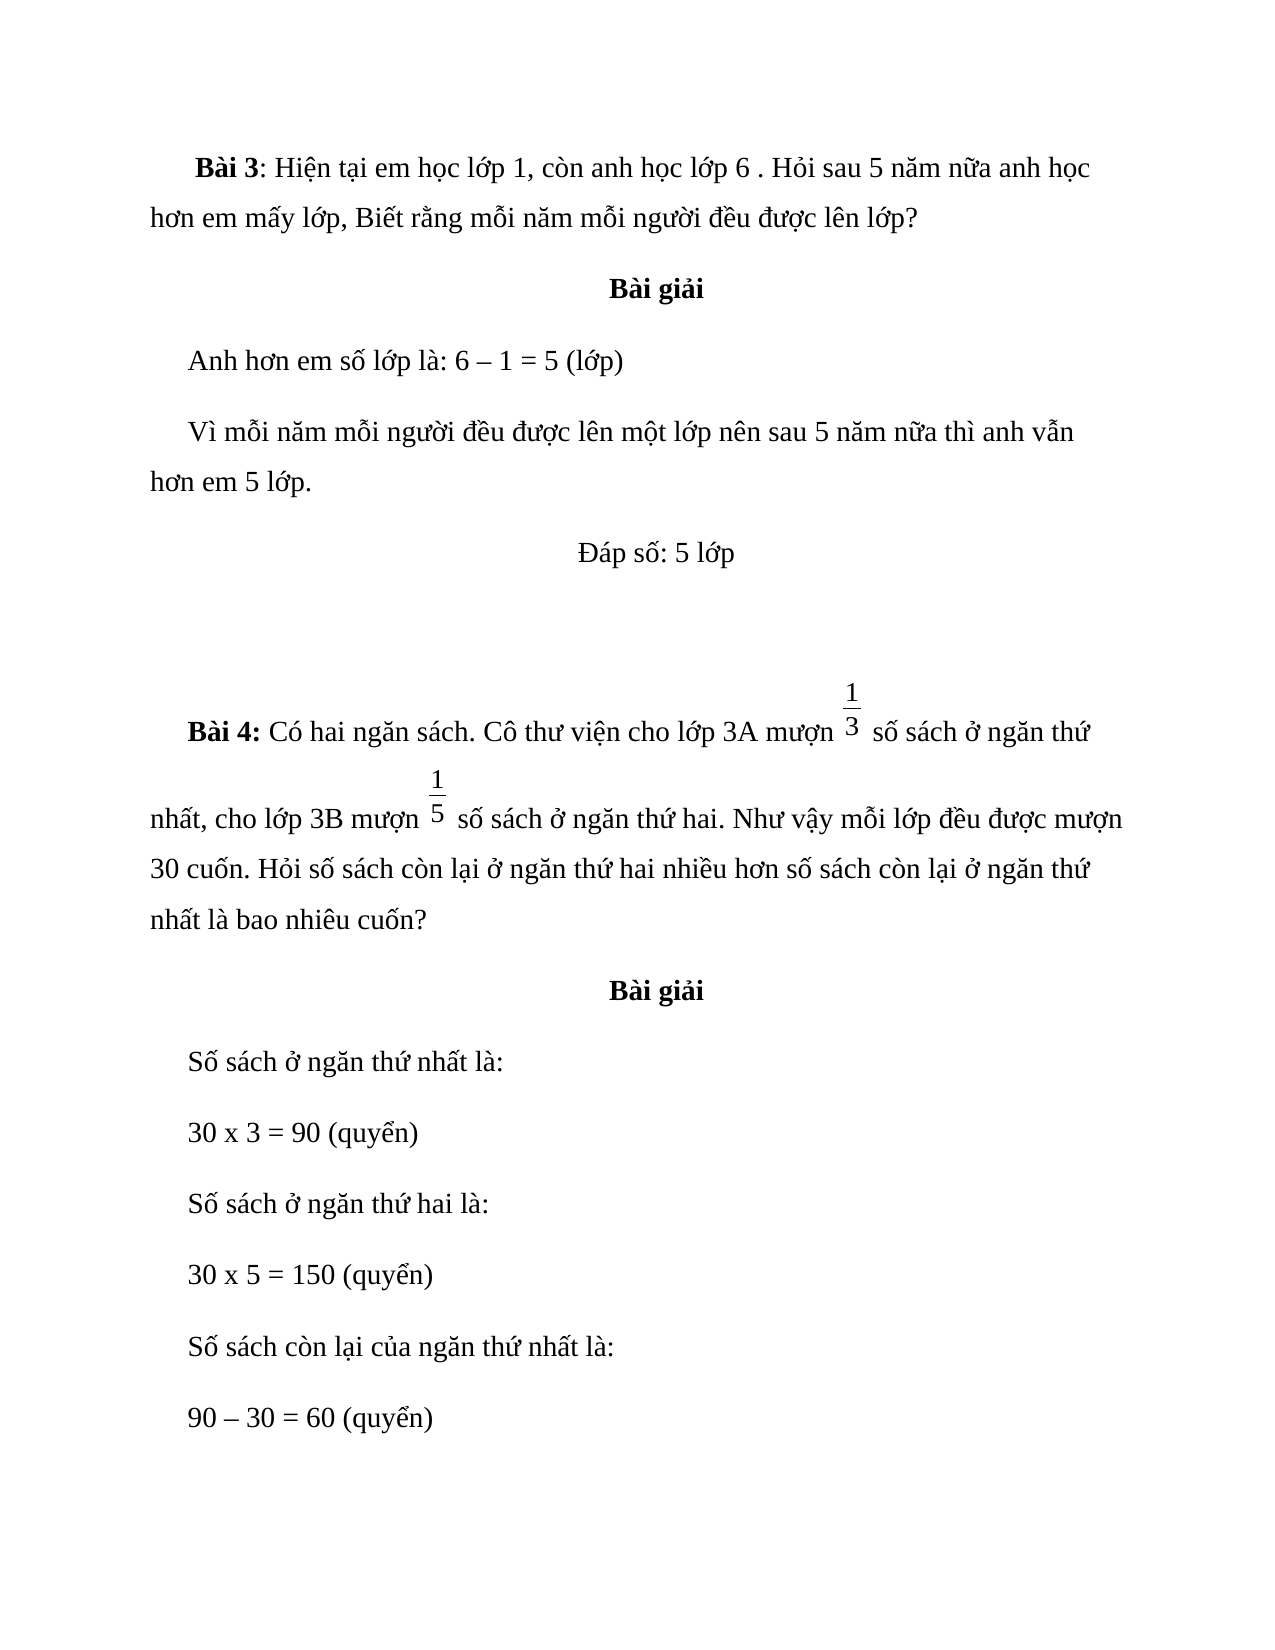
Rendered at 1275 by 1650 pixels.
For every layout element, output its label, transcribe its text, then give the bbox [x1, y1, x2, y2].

text Số sách còn lại của ngăn thứ nhất là: [150, 1329, 1125, 1362]
text Số sách ở ngăn thứ nhất là: [150, 1044, 1125, 1078]
text Vì mỗi năm mỗi người đều được lên một lớp nên sau 5 năm nữa thì anh vẫn hơn em 5 lớp. [150, 414, 1125, 498]
text Đáp số: 5 lớp [150, 535, 1125, 569]
text Bài 3: Hiện tại em học lớp 1, còn anh học lớp 6 . Hỏi sau 5 năm nữa anh học hơn em mấy lớp, Biết rằng mỗi năm mỗi người đều được lên lớp? [150, 150, 1125, 234]
text Bài 4: Có hai ngăn sách. Cô thư viện cho lớp 3A mượn số sách ở ngăn thứ nhất, cho lớp 3B mượn số sách ở ngăn thứ hai. Như vậy mỗi lớp đều được mượn 30 cuốn. Hỏi số sách còn lại ở ngăn thứ hai nhiều hơn số sách còn lại ở ngăn thứ nhất là bao nhiêu cuốn? [150, 677, 1125, 935]
text 30 x 3 = 90 (quyển) [150, 1115, 1125, 1149]
text 30 x 5 = 150 (quyển) [150, 1257, 1125, 1291]
text Số sách ở ngăn thứ hai là: [150, 1186, 1125, 1220]
text Bài giải [150, 973, 1125, 1006]
text 90 – 30 = 60 (quyển) [150, 1400, 1125, 1433]
text Bài giải [150, 271, 1125, 305]
text Anh hơn em số lớp là: 6 – 1 = 5 (lớp) [150, 343, 1125, 376]
